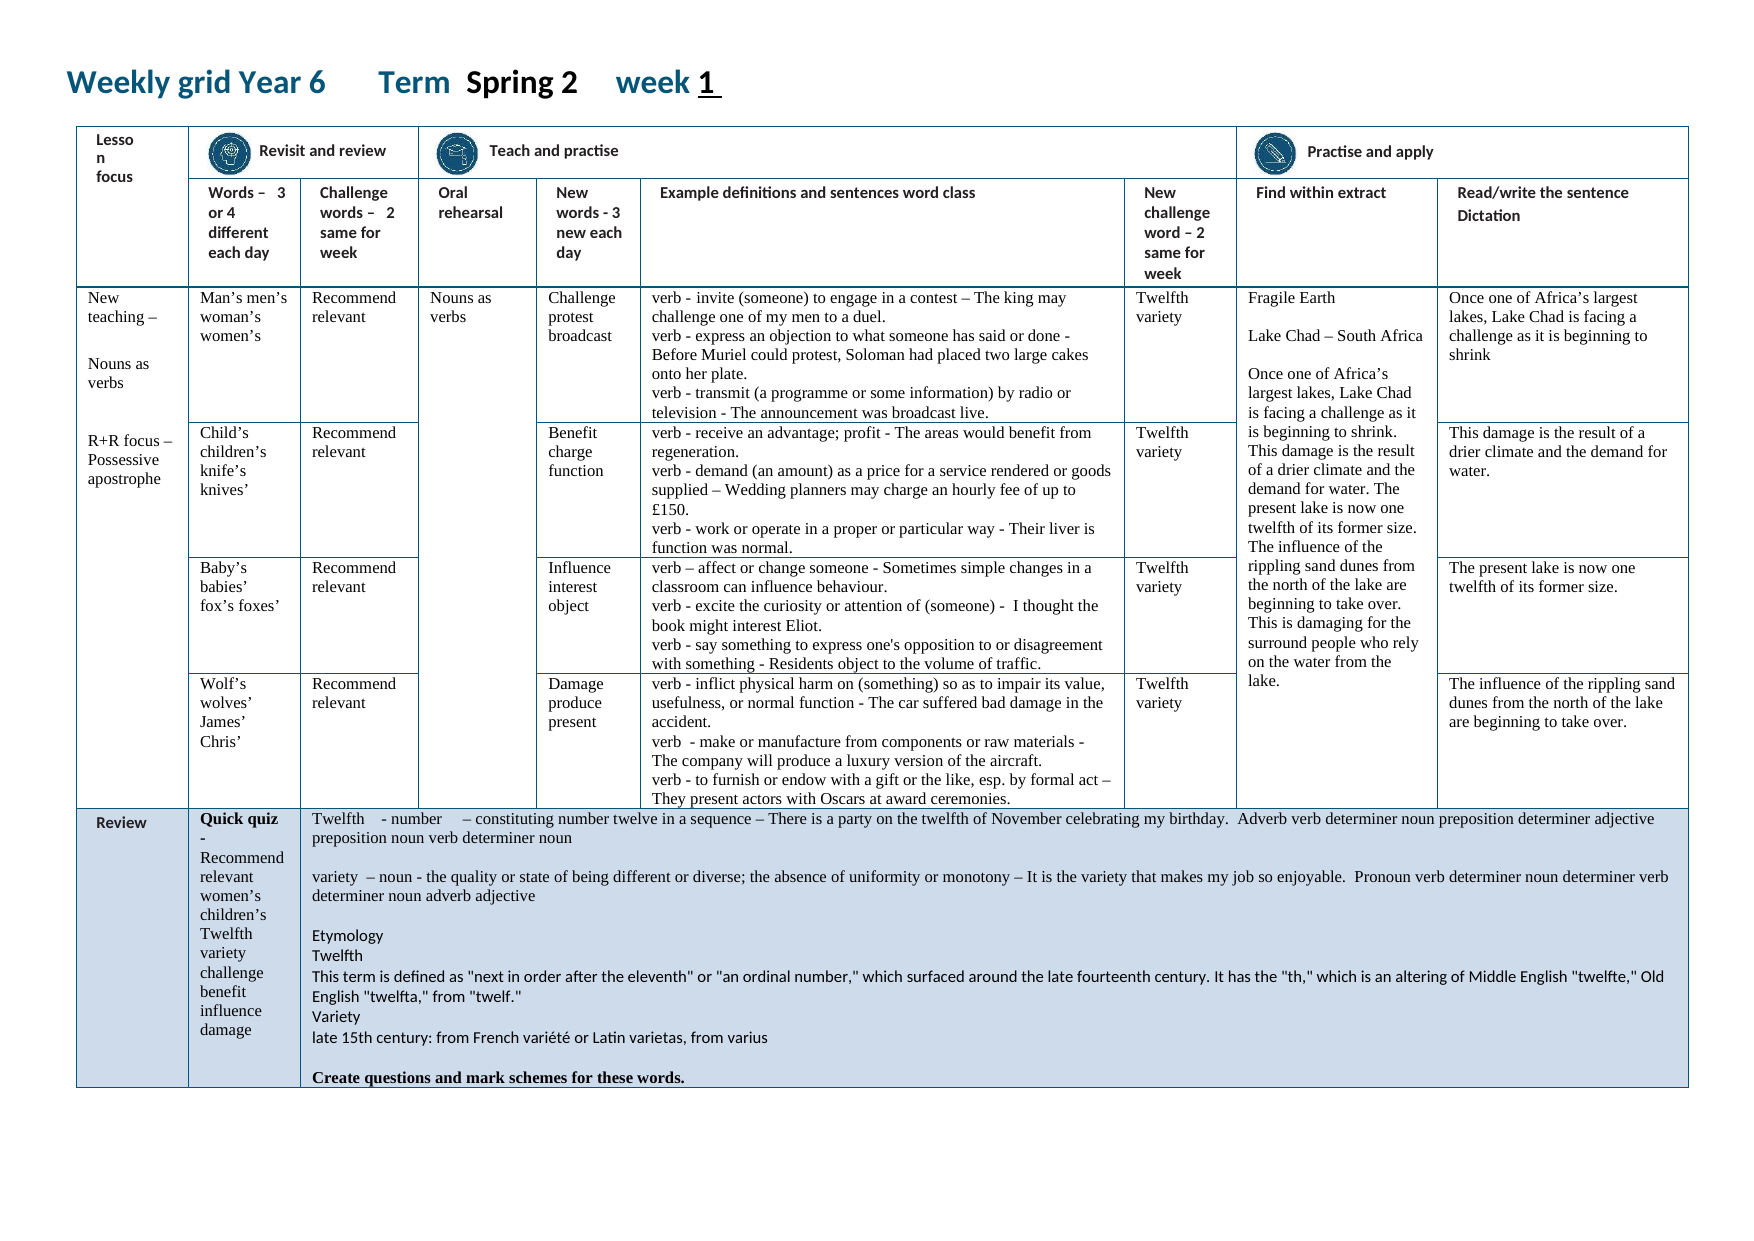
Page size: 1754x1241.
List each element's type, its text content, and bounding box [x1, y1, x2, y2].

table_cell Read/write the sentence Dictation [1438, 179, 1688, 286]
table_cell Words – 3 or 4 different each day [189, 179, 300, 286]
table_cell Benefit charge function [537, 423, 640, 557]
text Weekly grid Year 6 Term Spring 2 week 1 [66, 61, 1691, 102]
table_cell Twelfth variety [1125, 558, 1236, 673]
table_cell Nouns as verbs [419, 288, 536, 808]
table_header Lesson focus [77, 127, 188, 286]
table_cell Twelfth variety [1125, 674, 1236, 808]
table_cell verb - receive an advantage; profit - The areas would benefit from regeneration. verb - demand (an amount) as a price for a service rendered or goods supplied – Wedding planners may charge an hourly fee of up to £150. verb - work or operate in a proper or particular way - Their liver is function was normal. [641, 423, 1124, 557]
table_cell Child’s children’s knife’s knives’ [189, 423, 300, 557]
table_cell Twelfth - number – constituting number twelve in a sequence – There is a party on the twelfth of November celebrating my birthday. Adverb verb determiner noun preposition determiner adjective preposition noun verb determiner noun variety – noun - the quality or state of being different or diverse; the absence of uniformity or monotony – It is the variety that makes my job so enjoyable. Pronoun verb determiner noun determiner verb determiner noun adverb adjective Etymology Twelfth This term is defined as "next in order after the eleventh" or "an ordinal number," which surfaced around the late fourteenth century. It has the "th," which is an altering of Middle English "twelfte," Old English "twelfta," from "twelf." Variety late 15th century: from French variété or Latin varietas, from varius Create questions and mark schemes for these words. [301, 809, 1688, 1087]
table_cell Fragile Earth Lake Chad – South Africa Once one of Africa’s largest lakes, Lake Chad is facing a challenge as it is beginning to shrink. This damage is the result of a drier climate and the demand for water. The present lake is now one twelfth of its former size. The influence of the rippling sand dunes from the north of the lake are beginning to take over. This is damaging for the surround people who rely on the water from the lake. [1237, 288, 1437, 808]
table_cell Review [77, 809, 188, 1087]
table_header Practise and apply [1237, 127, 1688, 178]
table_cell Recommend relevant [301, 423, 418, 557]
table_cell This damage is the result of a drier climate and the demand for water. [1438, 423, 1688, 557]
table_cell Baby’s babies’ fox’s foxes’ [189, 558, 300, 673]
picture [206, 131, 253, 177]
picture [434, 131, 480, 177]
table_cell Twelfth variety [1125, 423, 1236, 557]
table_cell Influence interest object [537, 558, 640, 673]
table_cell Damage produce present [537, 674, 640, 808]
table_cell New words - 3 new each day [537, 179, 640, 286]
table_cell The present lake is now one twelfth of its former size. [1438, 558, 1688, 673]
table_cell verb – affect or change someone - Sometimes simple changes in a classroom can influence behaviour. verb - excite the curiosity or attention of (someone) - I thought the book might interest Eliot. verb - say something to express one's opposition to or disagreement with something - Residents object to the volume of traffic. [641, 558, 1124, 673]
table_cell Recommend relevant [301, 674, 418, 808]
table_cell Man’s men’s woman’s women’s [189, 288, 300, 422]
table_cell Example definitions and sentences word class [641, 179, 1124, 286]
table_cell Twelfth variety [1125, 288, 1236, 422]
table_cell Quick quiz - Recommend relevant women’s children’s Twelfth variety challenge benefit influence damage [189, 809, 300, 1087]
table_header Teach and practise [419, 127, 1236, 178]
table_cell New teaching – Nouns as verbs R+R focus – Possessive apostrophe [77, 288, 188, 808]
table_cell Oral rehearsal [419, 179, 536, 286]
picture [1252, 130, 1298, 177]
table_cell Recommend relevant [301, 288, 418, 422]
table_cell New challenge word – 2 same for week [1125, 179, 1236, 286]
table_cell Recommend relevant [301, 558, 418, 673]
table_cell verb - invite (someone) to engage in a contest – The king may challenge one of my men to a duel. verb - express an objection to what someone has said or done - Before Muriel could protest, Soloman had placed two large cakes onto her plate. verb - transmit (a programme or some information) by radio or television - The announcement was broadcast live. [641, 288, 1124, 422]
table_cell Find within extract [1237, 179, 1437, 286]
table_cell Wolf’s wolves’ James’ Chris’ [189, 674, 300, 808]
table_cell Challenge protest broadcast [537, 288, 640, 422]
table_cell verb - inflict physical harm on (something) so as to impair its value, usefulness, or normal function - The car suffered bad damage in the accident. verb - make or manufacture from components or raw materials - The company will produce a luxury version of the aircraft. verb - to furnish or endow with a gift or the like, esp. by formal act – They present actors with Oscars at award ceremonies. [641, 674, 1124, 808]
table_header Revisit and review [189, 127, 418, 178]
table_cell Once one of Africa’s largest lakes, Lake Chad is facing a challenge as it is beginning to shrink [1438, 288, 1688, 422]
table_cell The influence of the rippling sand dunes from the north of the lake are beginning to take over. [1438, 674, 1688, 808]
table_cell Challenge words – 2 same for week [301, 179, 418, 286]
